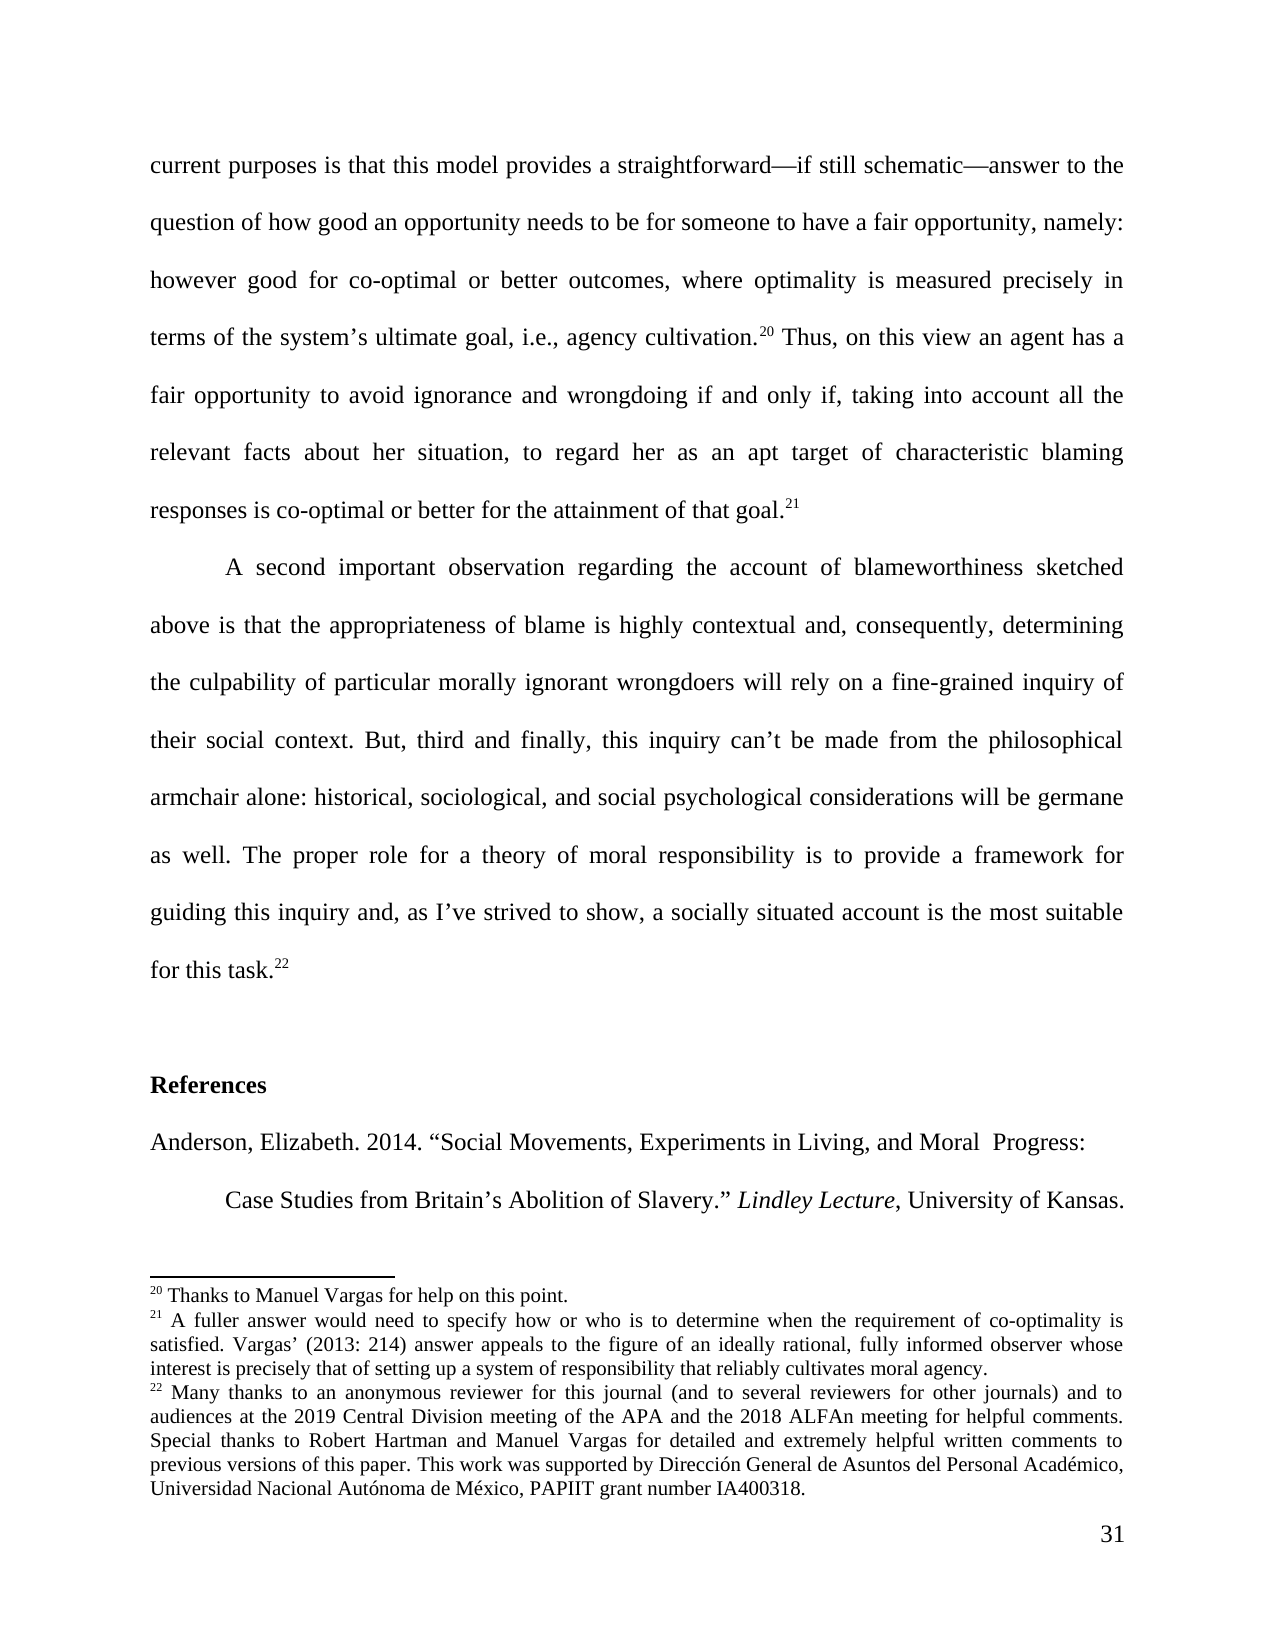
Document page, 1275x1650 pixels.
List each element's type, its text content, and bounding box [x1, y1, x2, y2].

text Anderson, Elizabeth. 2014. “Social Movements, Experiments in Living, and Moral Progress: [150, 1127, 1125, 1156]
text References [150, 1070, 1125, 1099]
text Case Studies from Britain’s Abolition of Slavery.” Lindley Lecture, University of Kansas. [150, 1185, 1125, 1214]
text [150, 150, 1125, 524]
text A second important observation regarding the account of blameworthiness sketched above is that the appropriateness of blame is highly contextual and, consequently, determining the culpability of particular morally ignorant wrongdoers will rely on a fine-grained inquiry of their social context. But, third and finally, this inquiry can’t be made from the philosophical armchair alone: historical, sociological, and social psychological considerations will be germane as well. The proper role for a theory of moral responsibility is to provide a framework for guiding this inquiry and, as I’ve strived to show, a socially situated account is the most suitable for this task. [150, 552, 1125, 984]
